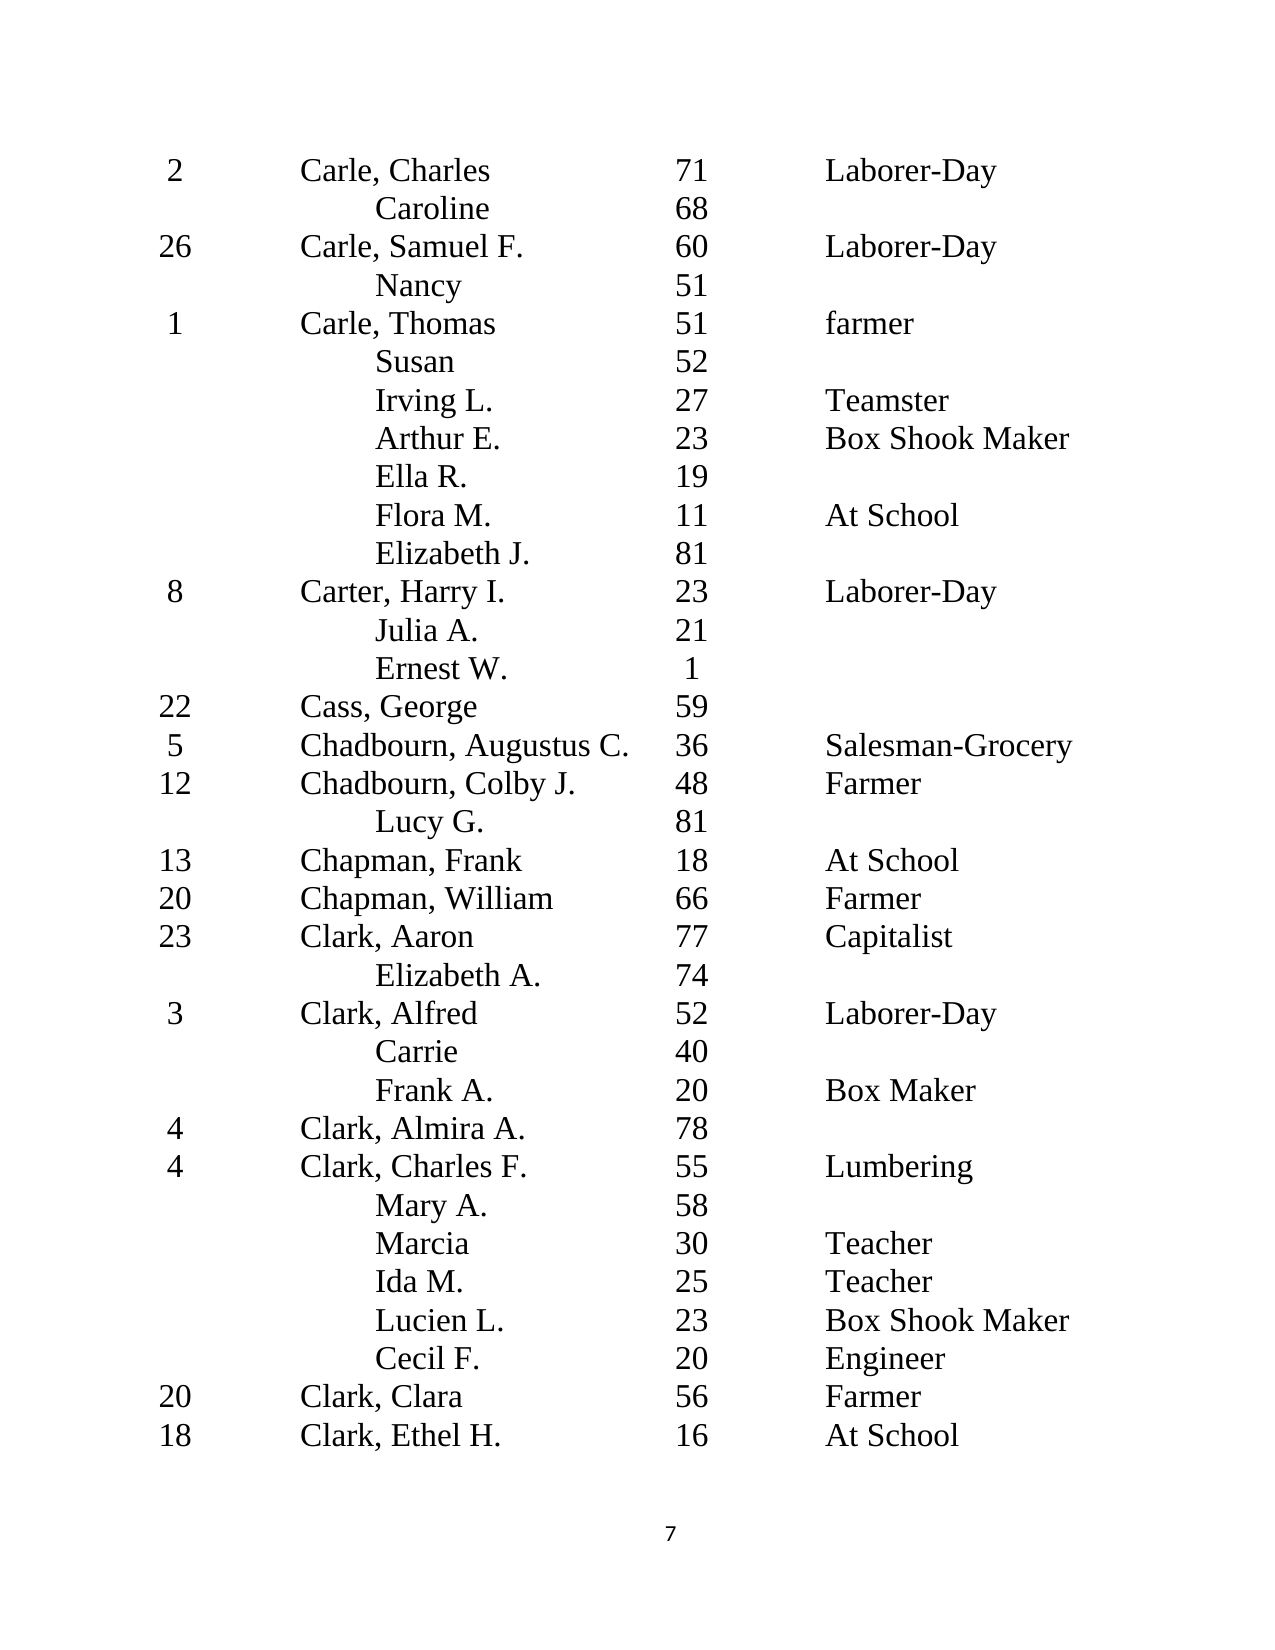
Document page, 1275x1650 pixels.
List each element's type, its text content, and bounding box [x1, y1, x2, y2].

text 1 Carle, Thomas 51 farmer [150, 303, 1191, 342]
text 22 Cass, George 59 [150, 687, 1191, 725]
text 5 Chadbourn, Augustus C. 36 Salesman-Grocery [150, 725, 1191, 763]
text Susan 52 [150, 342, 1191, 380]
text Marcia 30 Teacher [150, 1223, 1191, 1262]
text 13 Chapman, Frank 18 At School [150, 840, 1191, 878]
text 23 Clark, Aaron 77 Capitalist [150, 917, 1191, 955]
text Nancy 51 [150, 265, 1191, 303]
text Irving L. 27 Teamster [150, 380, 1191, 418]
text 4 Clark, Almira A. 78 [150, 1108, 1191, 1147]
text Ernest W. 1 [150, 648, 1191, 687]
text Arthur E. 23 Box Shook Maker [150, 418, 1191, 457]
text 8 Carter, Harry I. 23 Laborer-Day [150, 572, 1191, 610]
text Lucien L. 23 Box Shook Maker [150, 1300, 1191, 1338]
text 26 Carle, Samuel F. 60 Laborer-Day [150, 227, 1191, 265]
text Elizabeth A. 74 [150, 955, 1191, 993]
text 2 Carle, Charles 71 Laborer-Day [150, 150, 1191, 188]
text Lucy G. 81 [150, 802, 1191, 840]
text 18 Clark, Ethel H. 16 At School [150, 1415, 1191, 1453]
text Elizabeth J. 81 [150, 533, 1191, 572]
text Frank A. 20 Box Maker [150, 1070, 1191, 1108]
text 4 Clark, Charles F. 55 Lumbering [150, 1147, 1191, 1185]
text Ida M. 25 Teacher [150, 1262, 1191, 1300]
text Carrie 40 [150, 1032, 1191, 1070]
text 3 Clark, Alfred 52 Laborer-Day [150, 993, 1191, 1032]
text Julia A. 21 [150, 610, 1191, 648]
text Caroline 68 [150, 188, 1191, 227]
text Flora M. 11 At School [150, 495, 1191, 533]
text 20 Clark, Clara 56 Farmer [150, 1377, 1191, 1415]
text Mary A. 58 [150, 1185, 1191, 1223]
text 12 Chadbourn, Colby J. 48 Farmer [150, 763, 1191, 802]
text 20 Chapman, William 66 Farmer [150, 878, 1191, 917]
text Ella R. 19 [150, 457, 1191, 495]
text Cecil F. 20 Engineer [150, 1338, 1191, 1377]
